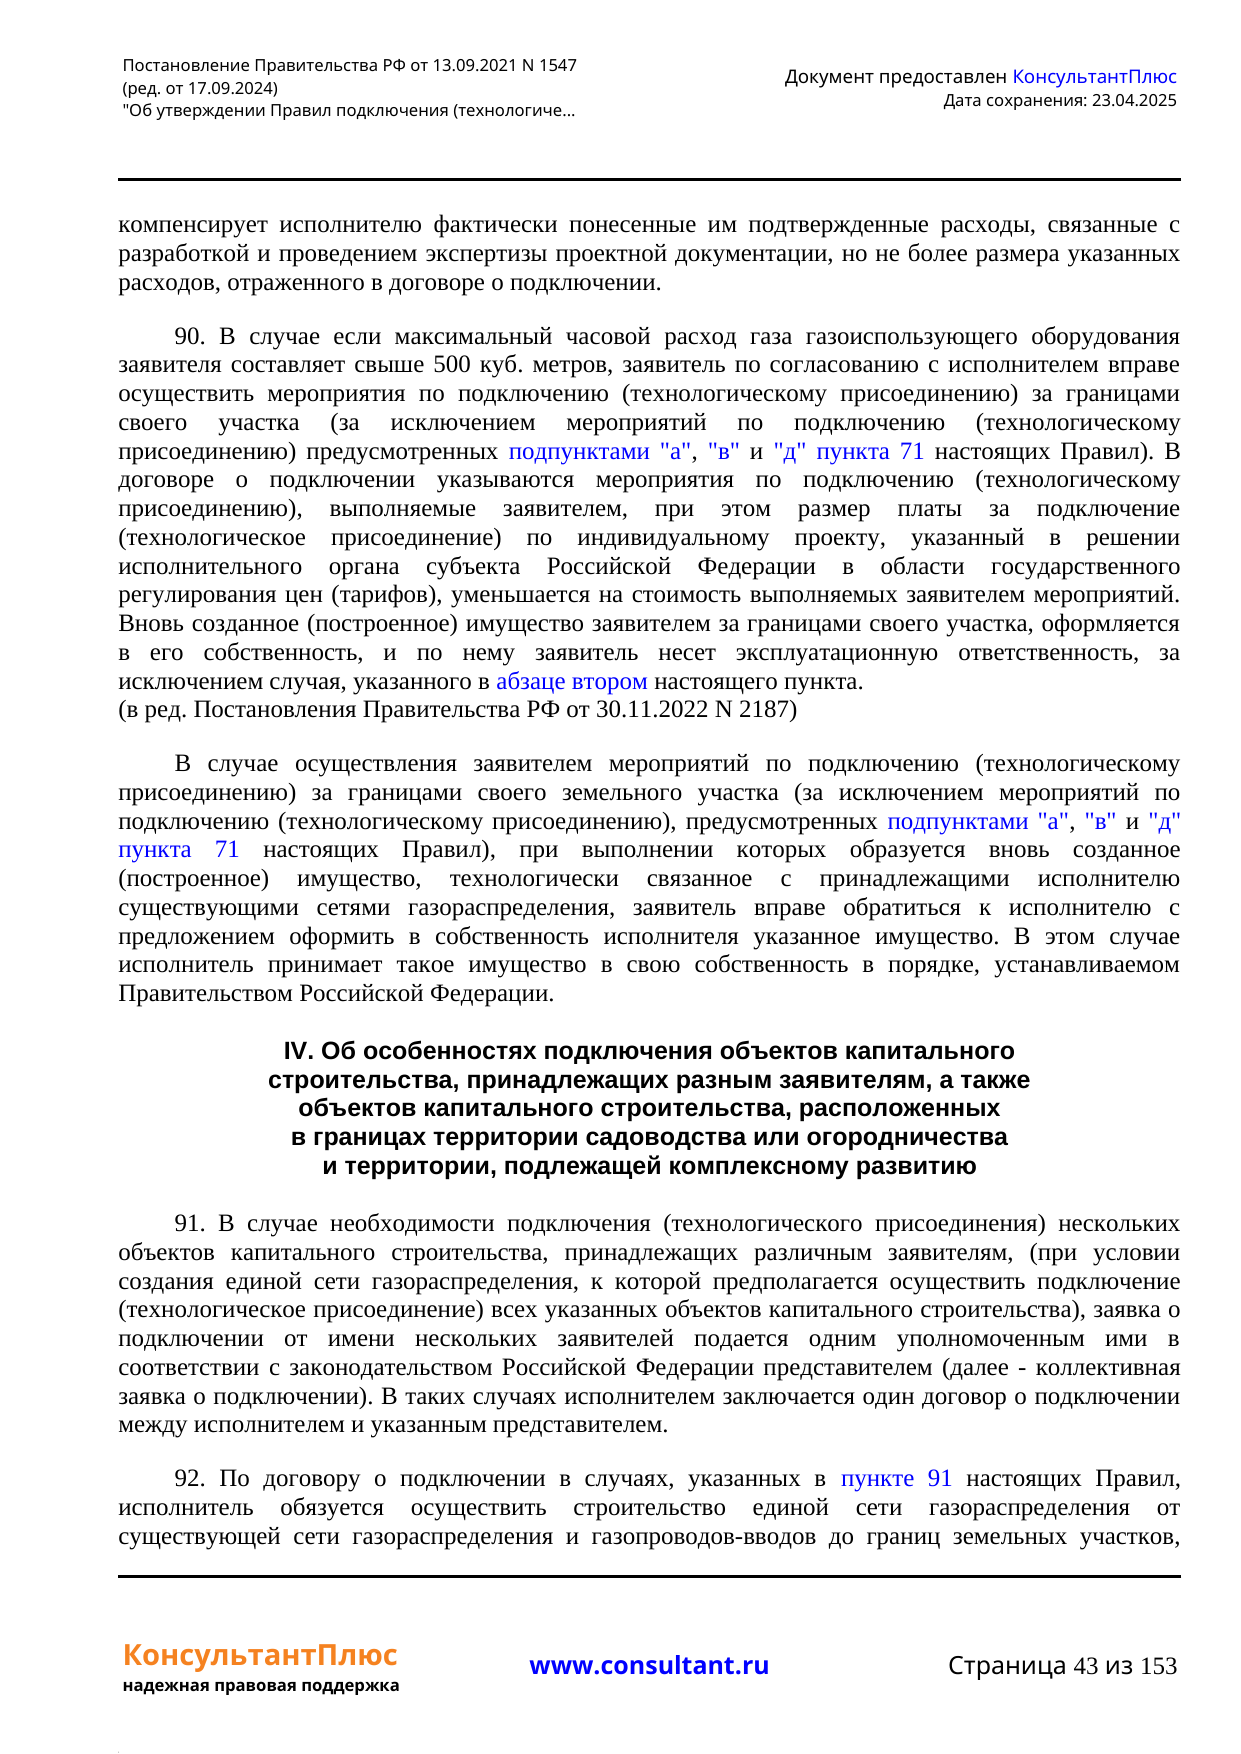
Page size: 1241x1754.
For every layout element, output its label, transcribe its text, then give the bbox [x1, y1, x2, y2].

title объектов капитального строительства, расположенных [118, 1093, 1181, 1122]
title и территории, подлежащей комплексному развитию [118, 1151, 1181, 1179]
title в границах территории садоводства или огородничества [118, 1122, 1181, 1151]
title IV. Об особенностях подключения объектов капитального [118, 1036, 1181, 1064]
text (в ред. Постановления Правительства РФ от 30.11.2022 N 2187) [118, 694, 1181, 723]
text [118, 209, 1181, 296]
title строительства, принадлежащих разным заявителям, а также [118, 1064, 1181, 1093]
text В случае осуществления заявителем мероприятий по подключению (технологическому присоединению) за границами своего земельного участка (за исключением мероприятий по подключению (технологическому присоединению), предусмотренных подпунктами "а", "в" и "д" пункта 71 настоящих Правил), при выполнении которых образуется вновь созданное (построенное) имущество, технологически связанное с принадлежащими исполнителю существующими сетями газораспределения, заявитель вправе обратиться к исполнителю с предложением оформить в собственность исполнителя указанное имущество. В этом случае исполнитель принимает такое имущество в свою собственность в порядке, устанавливаемом Правительством Российской Федерации. [118, 748, 1181, 1007]
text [118, 1463, 1181, 1549]
text 90. В случае если максимальный часовой расход газа газоиспользующего оборудования заявителя составляет свыше 500 куб. метров, заявитель по согласованию с исполнителем вправе осуществить мероприятия по подключению (технологическому присоединению) за границами своего участка (за исключением мероприятий по подключению (технологическому присоединению) предусмотренных подпунктами "а", "в" и "д" пункта 71 настоящих Правил). В договоре о подключении указываются мероприятия по подключению (технологическому присоединению), выполняемые заявителем, при этом размер платы за подключение (технологическое присоединение) по индивидуальному проекту, указанный в решении исполнительного органа субъекта Российской Федерации в области государственного регулирования цен (тарифов), уменьшается на стоимость выполняемых заявителем мероприятий. Вновь созданное (построенное) имущество заявителем за границами своего участка, оформляется в его собственность, и по нему заявитель несет эксплуатационную ответственность, за исключением случая, указанного в абзаце втором настоящего пункта. [118, 321, 1181, 694]
text 91. В случае необходимости подключения (технологического присоединения) нескольких объектов капитального строительства, принадлежащих различным заявителям, (при условии создания единой сети газораспределения, к которой предполагается осуществить подключение (технологическое присоединение) всех указанных объектов капитального строительства), заявка о подключении от имени нескольких заявителей подается одним уполномоченным ими в соответствии с законодательством Российской Федерации представителем (далее - коллективная заявка о подключении). В таких случаях исполнителем заключается один договор о подключении между исполнителем и указанным представителем. [118, 1208, 1181, 1438]
